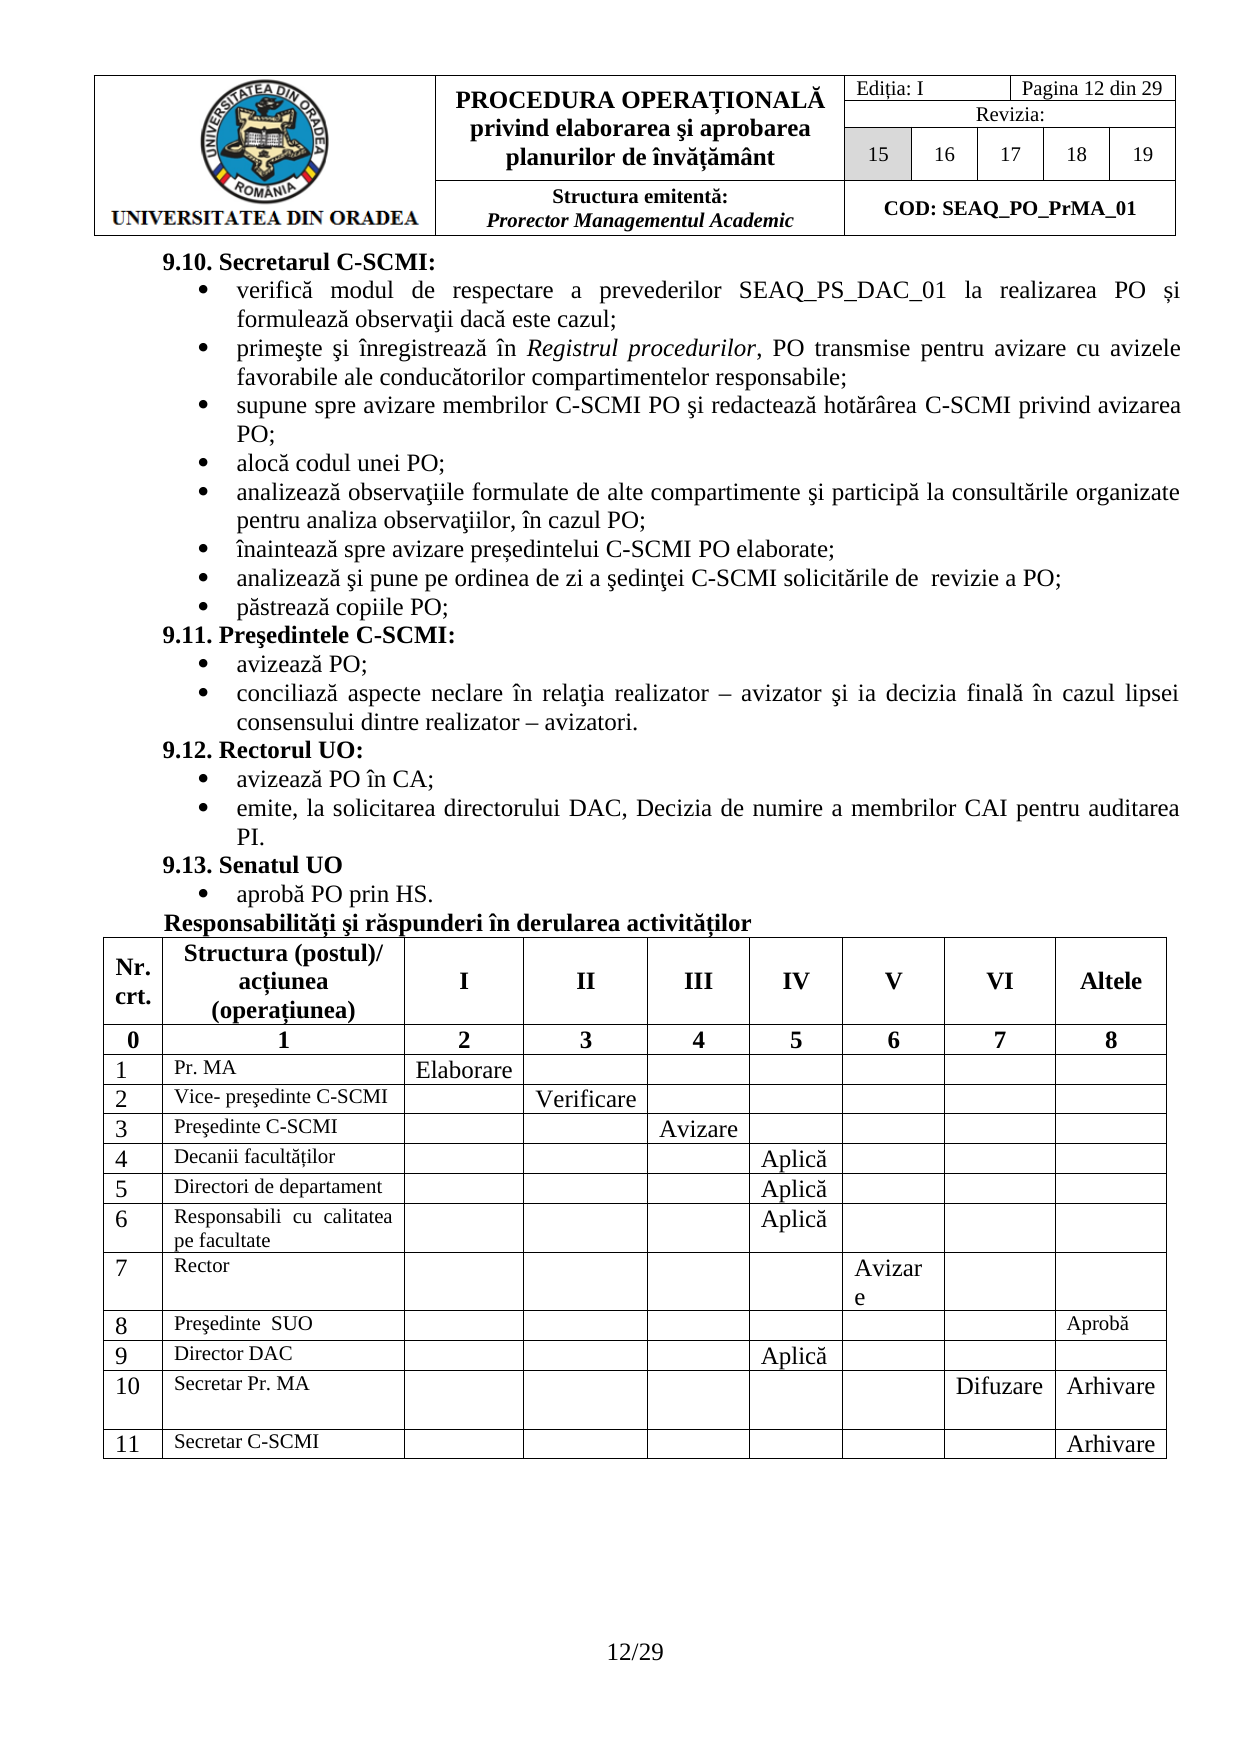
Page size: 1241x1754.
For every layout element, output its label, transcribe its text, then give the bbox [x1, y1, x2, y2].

list analizează şi pune pe ordinea de zi a şedinţei C-SCMI solicitările de revizie a PO; [199, 563, 1181, 592]
table_cell [843, 1144, 944, 1173]
table_cell 2 [405, 1025, 523, 1054]
table_cell Aplică [750, 1341, 842, 1370]
table_cell [750, 1430, 842, 1458]
table_cell [405, 1253, 523, 1310]
table_cell Responsabili cu calitatea pe facultate [163, 1204, 404, 1252]
table_cell [843, 1174, 944, 1203]
table_cell [405, 1430, 523, 1458]
table_cell 7 [945, 1025, 1055, 1054]
list verifică modul de respectare a prevederilor SEAQ_PS_DAC_01 la realizarea PO și formulează observaţii dacă este cazul; [199, 275, 1181, 333]
table_cell [843, 1430, 944, 1458]
table_cell [750, 1085, 842, 1113]
list supune spre avizare membrilor C-SCMI PO şi redactează hotărârea C-SCMI privind avizarea PO; [199, 390, 1181, 448]
table_cell [1056, 1253, 1166, 1310]
table_cell 0 [104, 1025, 162, 1054]
list 9.13. Senatul UO [162, 850, 1181, 879]
table_cell [524, 1114, 647, 1143]
table_cell [524, 1311, 647, 1340]
table_cell [750, 1055, 842, 1083]
table_cell [1056, 1174, 1166, 1203]
table_cell [524, 1204, 647, 1252]
table_header III [648, 938, 749, 1024]
table_cell 3 [104, 1114, 162, 1143]
table_cell Decanii facultăților [163, 1144, 404, 1173]
table_cell [945, 1311, 1055, 1340]
list conciliază aspecte neclare în relaţia realizator – avizator şi ia decizia finală în cazul lipsei consensului dintre realizator – avizatori. [199, 678, 1181, 735]
table_cell [648, 1085, 749, 1113]
table_cell [843, 1055, 944, 1083]
table_cell [405, 1371, 523, 1428]
table_header IV [750, 938, 842, 1024]
table_header Nr. crt. [104, 938, 162, 1024]
table_cell [750, 1311, 842, 1340]
table_cell Rector [163, 1253, 404, 1310]
picture [107, 76, 423, 230]
table_cell [648, 1144, 749, 1173]
table_cell [405, 1085, 523, 1113]
table_cell 4 [648, 1025, 749, 1054]
table_cell [648, 1311, 749, 1340]
table_cell [405, 1341, 523, 1370]
table_cell Arhivare [1056, 1371, 1166, 1428]
text 9.10. Secretarul C-SCMI: [89, 247, 1181, 275]
list alocă codul unei PO; [199, 448, 1181, 477]
table_cell 1 [104, 1055, 162, 1083]
table_cell 10 [104, 1371, 162, 1428]
table_cell 4 [104, 1144, 162, 1173]
table_cell Aplică [750, 1174, 842, 1203]
table_header II [524, 938, 647, 1024]
table_cell [750, 1114, 842, 1143]
table_cell [843, 1114, 944, 1143]
table_cell Aprobă [1056, 1311, 1166, 1340]
table_cell 2 [104, 1085, 162, 1113]
table_header Structura (postul)/ acțiunea (operațiunea) [163, 938, 404, 1024]
table_cell Arhivare [1056, 1430, 1166, 1458]
table_cell [843, 1371, 944, 1428]
table_cell [524, 1174, 647, 1203]
table_cell 9 [104, 1341, 162, 1370]
table_header V [843, 938, 944, 1024]
table_cell Avizare [648, 1114, 749, 1143]
table_cell Aplică [750, 1204, 842, 1252]
table_cell [405, 1204, 523, 1252]
table_cell [648, 1253, 749, 1310]
list emite, la solicitarea directorului DAC, Decizia de numire a membrilor CAI pentru auditarea PI. [199, 793, 1181, 850]
table_cell [750, 1371, 842, 1428]
table_cell [405, 1144, 523, 1173]
table_cell [843, 1204, 944, 1252]
table_cell Directori de departament [163, 1174, 404, 1203]
table_cell [945, 1341, 1055, 1370]
table_cell Pr. MA [163, 1055, 404, 1083]
table_cell [524, 1144, 647, 1173]
table_header Altele [1056, 938, 1166, 1024]
list primeşte şi înregistrează în Registrul procedurilor, PO transmise pentru avizare cu avizele favorabile ale conducătorilor compartimentelor responsabile; [199, 333, 1181, 390]
list înaintează spre avizare președintelui C-SCMI PO elaborate; [199, 534, 1181, 563]
table_cell [524, 1055, 647, 1083]
list păstrează copiile PO; [199, 592, 1181, 620]
table_cell 6 [843, 1025, 944, 1054]
table_cell Elaborare [405, 1055, 523, 1083]
list avizează PO în CA; [199, 764, 1181, 793]
table_cell [648, 1055, 749, 1083]
table_cell 1 [163, 1025, 404, 1054]
table_cell 8 [1056, 1025, 1166, 1054]
table_cell 3 [524, 1025, 647, 1054]
table_cell [648, 1430, 749, 1458]
table_header VI [945, 938, 1055, 1024]
table_cell [750, 1253, 842, 1310]
table_cell [648, 1174, 749, 1203]
table_cell 5 [104, 1174, 162, 1203]
table_cell [945, 1253, 1055, 1310]
table_cell 8 [104, 1311, 162, 1340]
table_cell Verificare [524, 1085, 647, 1113]
table_cell [648, 1204, 749, 1252]
table_cell [1056, 1114, 1166, 1143]
list analizează observaţiile formulate de alte compartimente şi participă la consultările organizate pentru analiza observaţiilor, în cazul PO; [199, 477, 1181, 534]
table_cell [524, 1430, 647, 1458]
table_cell Aplică [750, 1144, 842, 1173]
table_cell [945, 1055, 1055, 1083]
table_cell 6 [104, 1204, 162, 1252]
table_cell [648, 1341, 749, 1370]
table_cell [843, 1311, 944, 1340]
table_cell [945, 1174, 1055, 1203]
table_cell [1056, 1085, 1166, 1113]
table_cell [524, 1253, 647, 1310]
table_cell [945, 1204, 1055, 1252]
table_cell 11 [104, 1430, 162, 1458]
text Responsabilități şi răspunderi în derularea activităților [89, 908, 1181, 937]
table_cell [945, 1114, 1055, 1143]
table_cell Secretar Pr. MA [163, 1371, 404, 1428]
table_cell Preşedinte C-SCMI [163, 1114, 404, 1143]
text 9.11. Preşedintele C-SCMI: [89, 620, 1181, 649]
table_cell Secretar C-SCMI [163, 1430, 404, 1458]
list avizează PO; [199, 649, 1181, 678]
table_cell [1056, 1055, 1166, 1083]
table_cell Vice- preşedinte C-SCMI [163, 1085, 404, 1113]
table_cell [405, 1174, 523, 1203]
table_cell [945, 1430, 1055, 1458]
table_cell [843, 1085, 944, 1113]
table_cell [524, 1341, 647, 1370]
table_cell [524, 1371, 647, 1428]
table_cell [648, 1371, 749, 1428]
table_cell 5 [750, 1025, 842, 1054]
table_cell Difuzare [945, 1371, 1055, 1428]
table_cell [405, 1311, 523, 1340]
table_cell 7 [104, 1253, 162, 1310]
table_cell [405, 1114, 523, 1143]
table_cell [1056, 1204, 1166, 1252]
table_cell [1056, 1144, 1166, 1173]
table_cell [843, 1341, 944, 1370]
table_cell Preşedinte SUO [163, 1311, 404, 1340]
table_cell [1056, 1341, 1166, 1370]
table_cell Director DAC [163, 1341, 404, 1370]
table_cell Avizare [843, 1253, 944, 1310]
table_cell [945, 1085, 1055, 1113]
table_cell [945, 1144, 1055, 1173]
text 9.12. Rectorul UO: [89, 735, 1181, 764]
list aprobă PO prin HS. [199, 879, 1181, 908]
table_header I [405, 938, 523, 1024]
